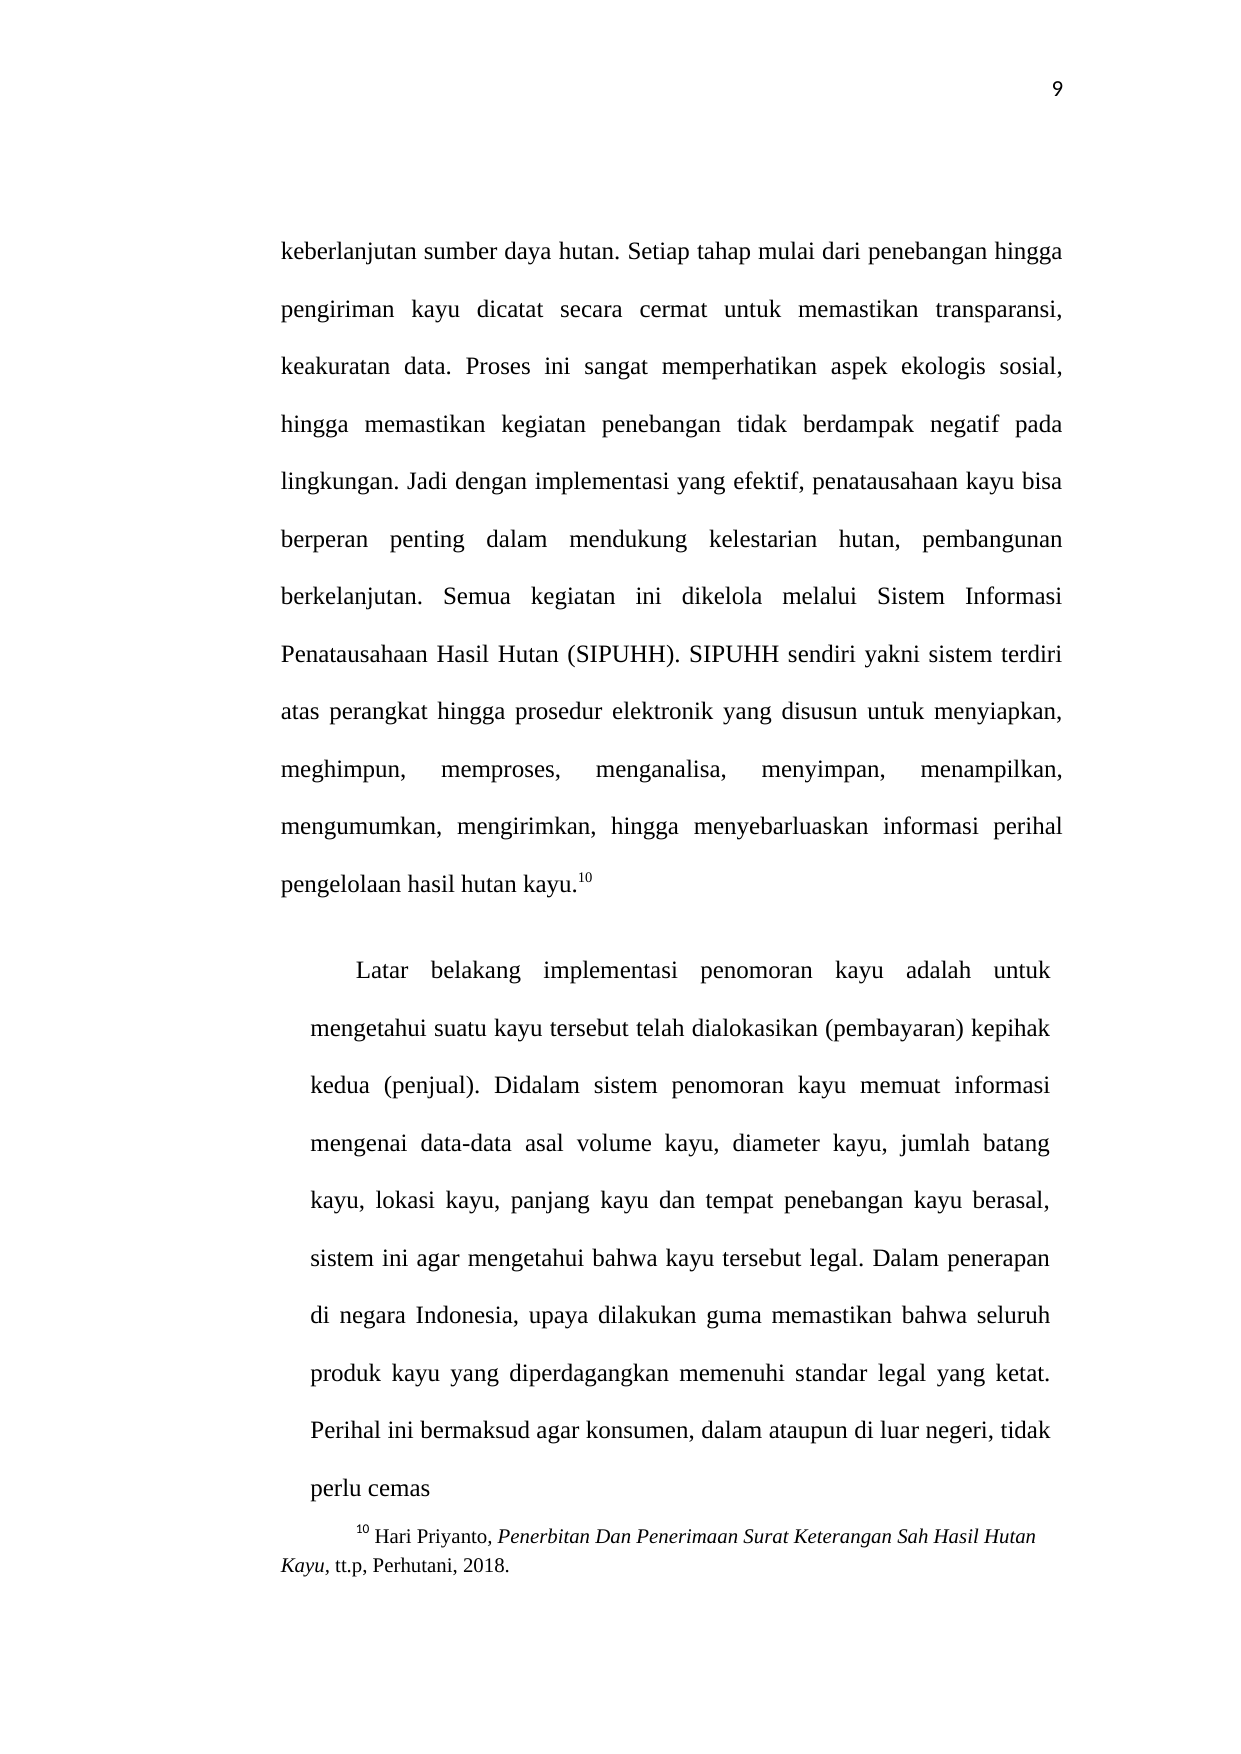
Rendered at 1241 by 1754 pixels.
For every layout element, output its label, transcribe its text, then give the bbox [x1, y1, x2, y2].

text keberlanjutan sumber daya hutan. Setiap tahap mulai dari penebangan hingga pengiriman kayu dicatat secara cermat untuk memastikan transparansi, keakuratan data. Proses ini sangat memperhatikan aspek ekologis sosial, hingga memastikan kegiatan penebangan tidak berdampak negatif pada lingkungan. Jadi dengan implementasi yang efektif, penatausahaan kayu bisa berperan penting dalam mendukung kelestarian hutan, pembangunan berkelanjutan. Semua kegiatan ini dikelola melalui Sistem Informasi Penatausahaan Hasil Hutan (SIPUHH). SIPUHH sendiri yakni sistem terdiri atas perangkat hingga prosedur elektronik yang disusun untuk menyiapkan, meghimpun, memproses, menganalisa, menyimpan, menampilkan, mengumumkan, mengirimkan, hingga menyebarluaskan informasi perihal pengelolaan hasil hutan kayu. [281, 236, 1063, 897]
text Latar belakang implementasi penomoran kayu adalah untuk mengetahui suatu kayu tersebut telah dialokasikan (pembayaran) kepihak kedua (penjual). Didalam sistem penomoran kayu memuat informasi mengenai data-data asal volume kayu, diameter kayu, jumlah batang kayu, lokasi kayu, panjang kayu dan tempat penebangan kayu berasal, sistem ini agar mengetahui bahwa kayu tersebut legal. Dalam penerapan di negara Indonesia, upaya dilakukan guma memastikan bahwa seluruh produk kayu yang diperdagangkan memenuhi standar legal yang ketat. Perihal ini bermaksud agar konsumen, dalam ataupun di luar negeri, tidak perlu cemas [310, 955, 1051, 1502]
